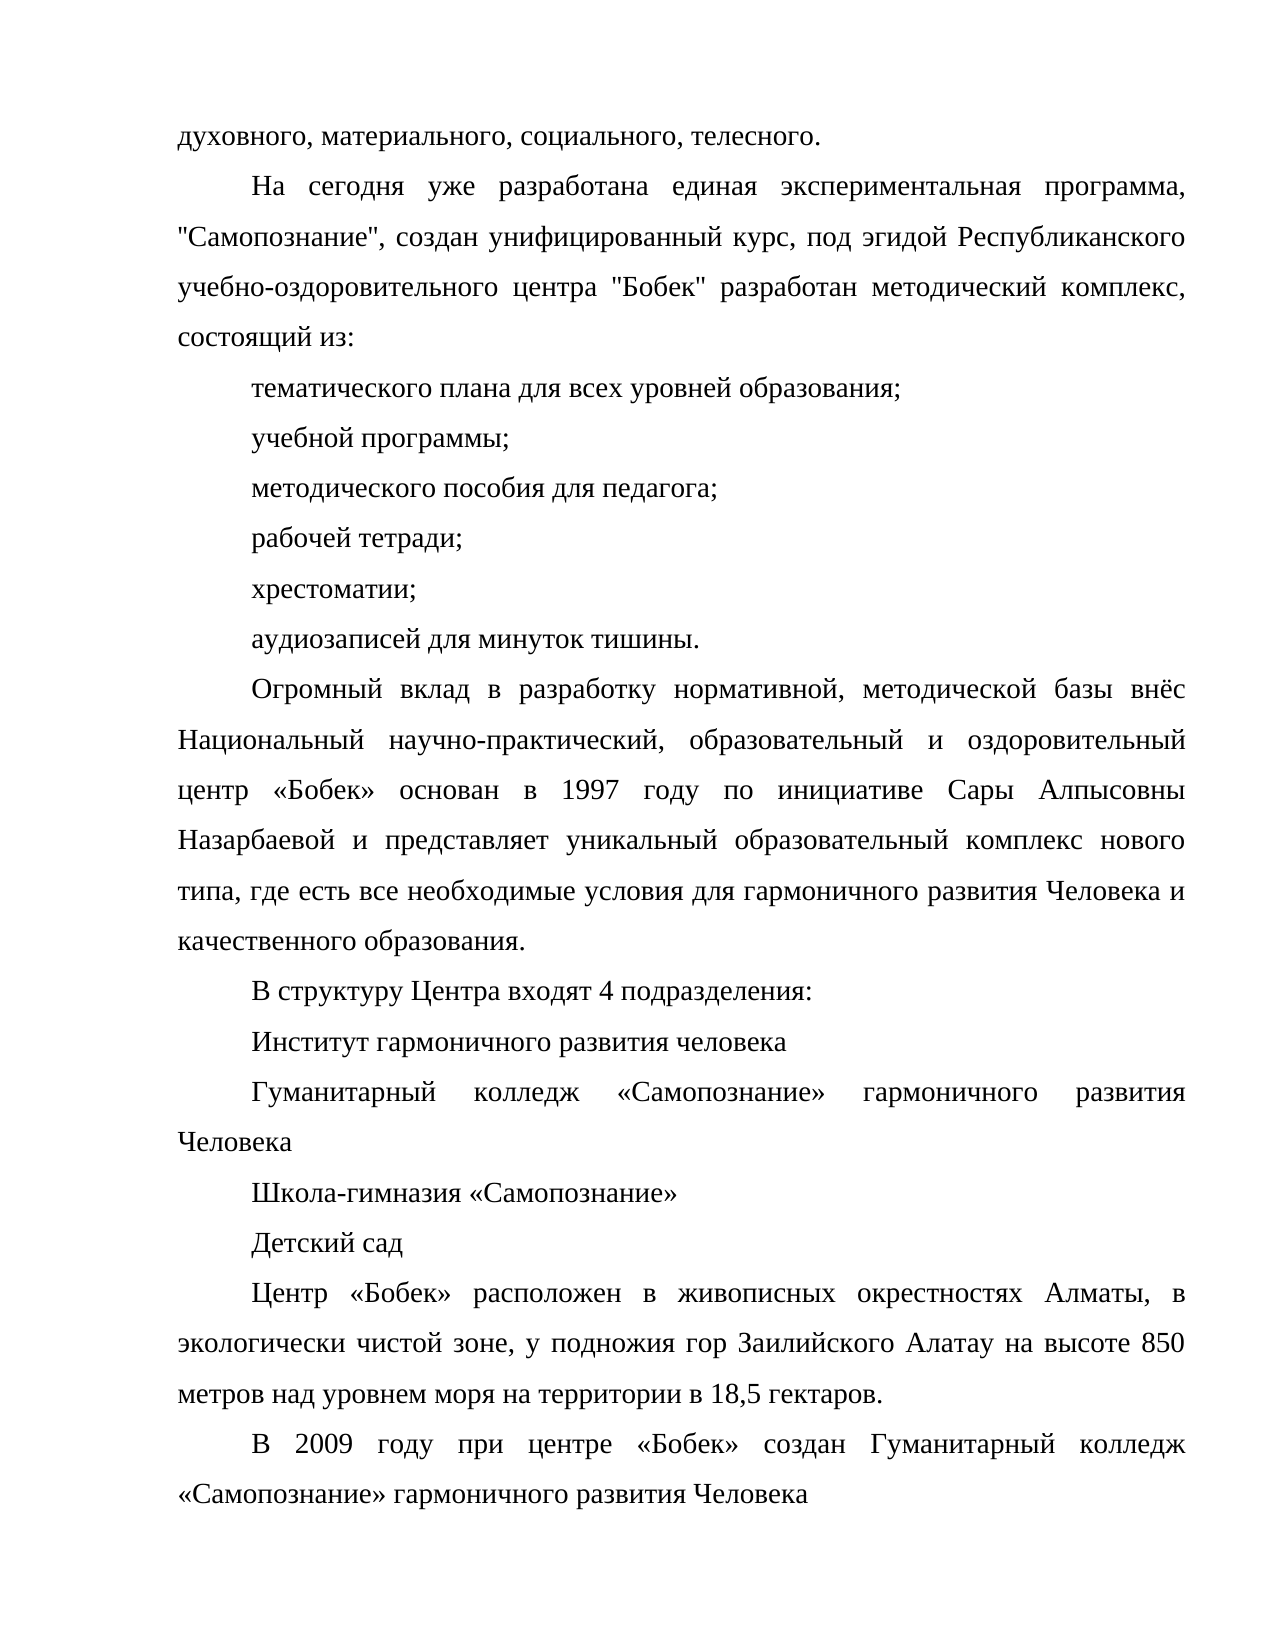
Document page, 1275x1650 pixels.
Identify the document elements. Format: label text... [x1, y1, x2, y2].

text В структуру Центра входят 4 подразделения: [177, 973, 1186, 1007]
text аудиозаписей для минуток тишины. [177, 621, 1186, 655]
text Гуманитарный колледж «Самопознание» гармоничного развития Человека [177, 1074, 1186, 1158]
text На сегодня уже разработана единая экспериментальная программа, ''Самопознание'', создан унифицированный курс, под эгидой Республиканского учебно-оздоровительного центра ''Бобек'' разработан методический комплекс, состоящий из: [177, 168, 1186, 353]
text тематического плана для всех уровней образования; [177, 370, 1186, 403]
text рабочей тетради; [177, 521, 1186, 554]
text Детский сад [177, 1225, 1186, 1258]
text методического пособия для педагога; [177, 470, 1186, 504]
text учебной программы; [177, 420, 1186, 453]
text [177, 118, 1186, 152]
text Школа-гимназия «Самопознание» [177, 1175, 1186, 1208]
text Институт гармоничного развития человека [177, 1024, 1186, 1057]
text хрестоматии; [177, 571, 1186, 604]
text В 2009 году при центре «Бобек» создан Гуманитарный колледж «Самопознание» гармоничного развития Человека [177, 1426, 1186, 1510]
text Центр «Бобек» расположен в живописных окрестностях Алматы, в экологически чистой зоне, у подножия гор Заилийского Алатау на высоте 850 метров над уровнем моря на территории в 18,5 гектаров. [177, 1275, 1186, 1409]
text Огромный вклад в разработку нормативной, методической базы внёс Национальный научно-практический, образовательный и оздоровительный центр «Бобек» основан в 1997 году по инициативе Сары Алпысовны Назарбаевой и представляет уникальный образовательный комплекс нового типа, где есть все необходимые условия для гармоничного развития Человека и качественного образования. [177, 672, 1186, 957]
